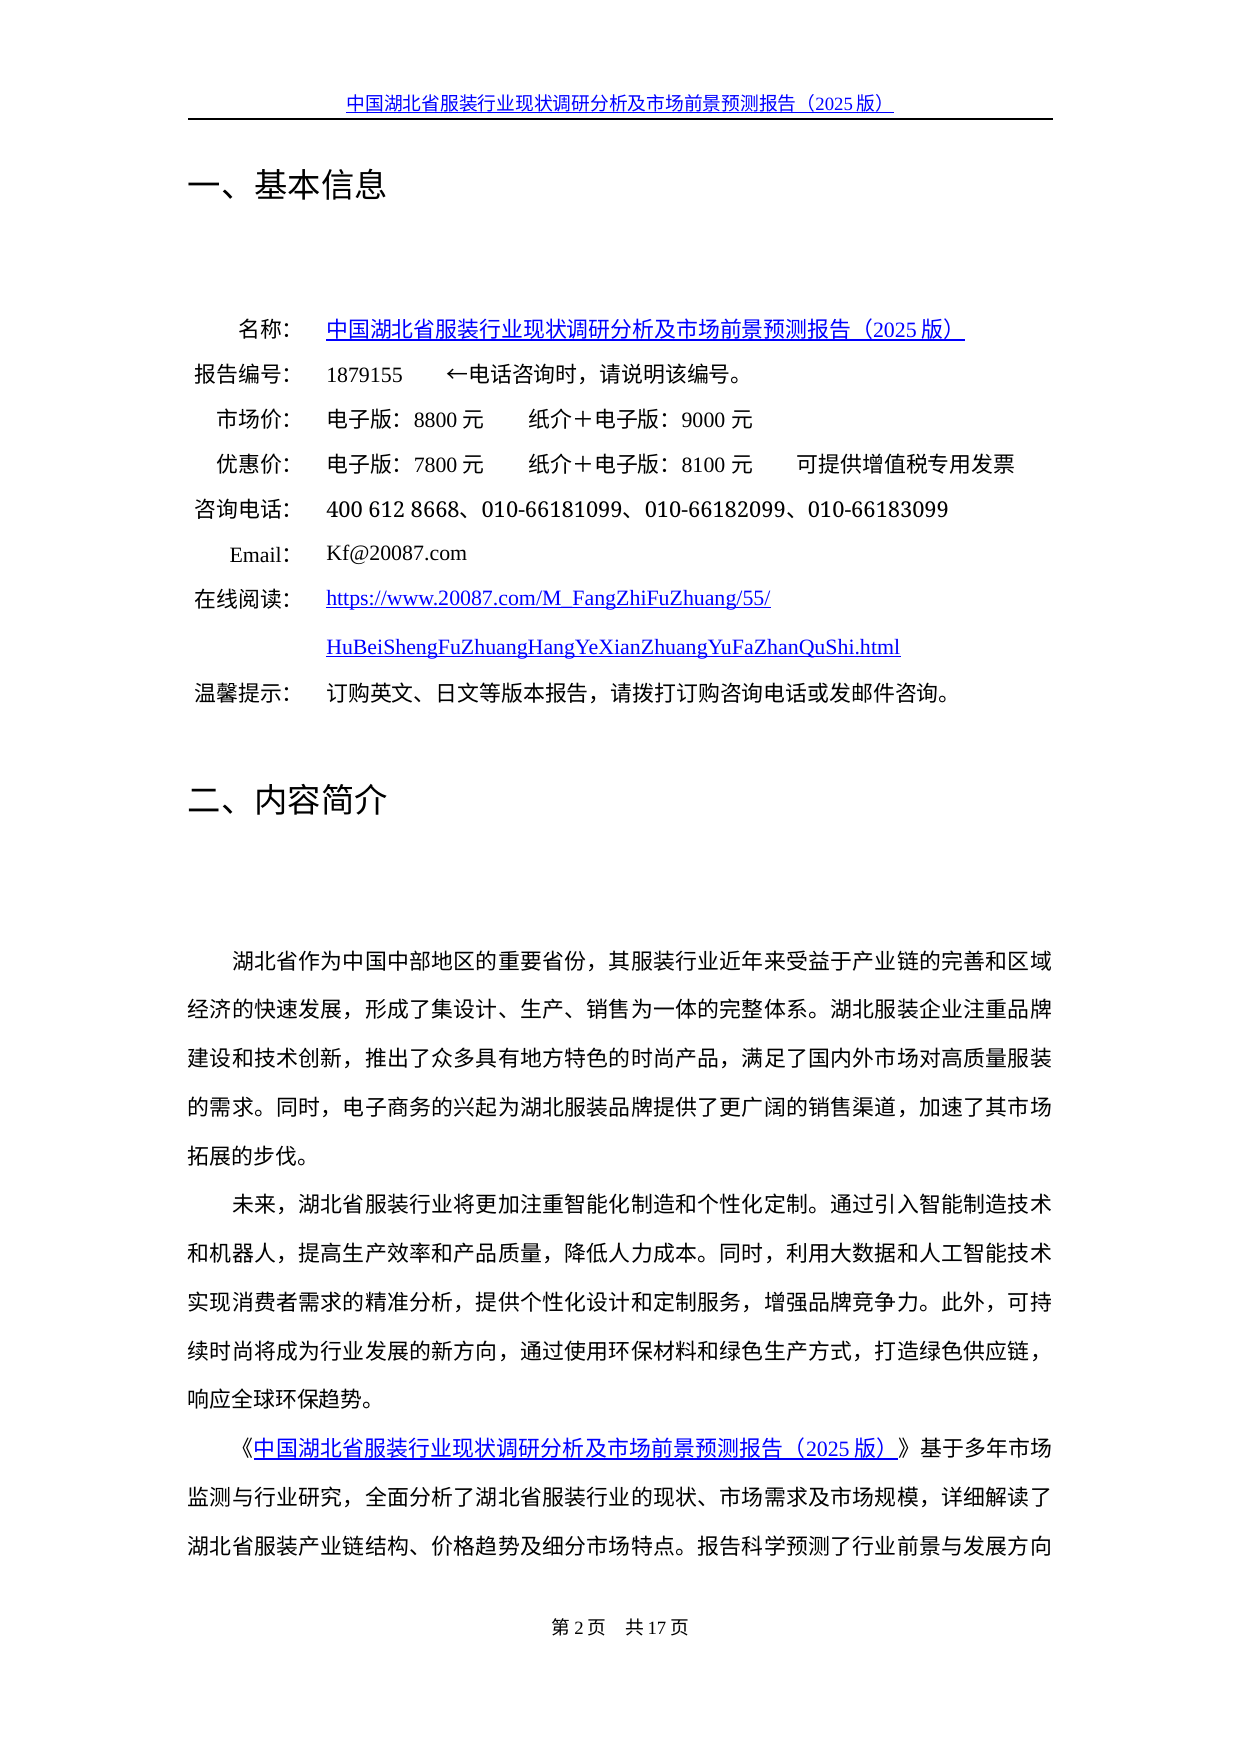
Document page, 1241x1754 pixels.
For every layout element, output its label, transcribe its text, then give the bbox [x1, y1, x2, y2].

table_cell [315, 582, 1073, 675]
table_cell 电子版：7800 元 纸介＋电子版：8100 元 可提供增值税专用发票 [315, 447, 1073, 492]
table_cell 订购英文、日文等版本报告，请拨打订购咨询电话或发邮件咨询。 [315, 675, 1073, 720]
table_cell 市场价： [167, 402, 315, 447]
table_cell Email： [167, 537, 315, 582]
table_cell 在线阅读： [167, 582, 315, 675]
table_cell 报告编号： [167, 357, 315, 402]
table_header 名称： [167, 312, 315, 357]
table_cell 400 612 8668、010-66181099、010-66182099、010-66183099 [315, 492, 1073, 537]
table_cell Kf@20087.com [315, 537, 1073, 582]
table_cell 温馨提示： [167, 675, 315, 720]
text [187, 943, 1053, 1561]
table_cell 优惠价： [167, 447, 315, 492]
title 一、基本信息 [187, 150, 1053, 215]
table_header 中国湖北省服装行业现状调研分析及市场前景预测报告（2025版） [315, 312, 1073, 357]
table_cell 电子版：8800 元 纸介＋电子版：9000 元 [315, 402, 1073, 447]
title 二、内容简介 [187, 766, 1053, 831]
table_cell 咨询电话： [167, 492, 315, 537]
table_cell 1879155 ←电话咨询时，请说明该编号。 [315, 357, 1073, 402]
